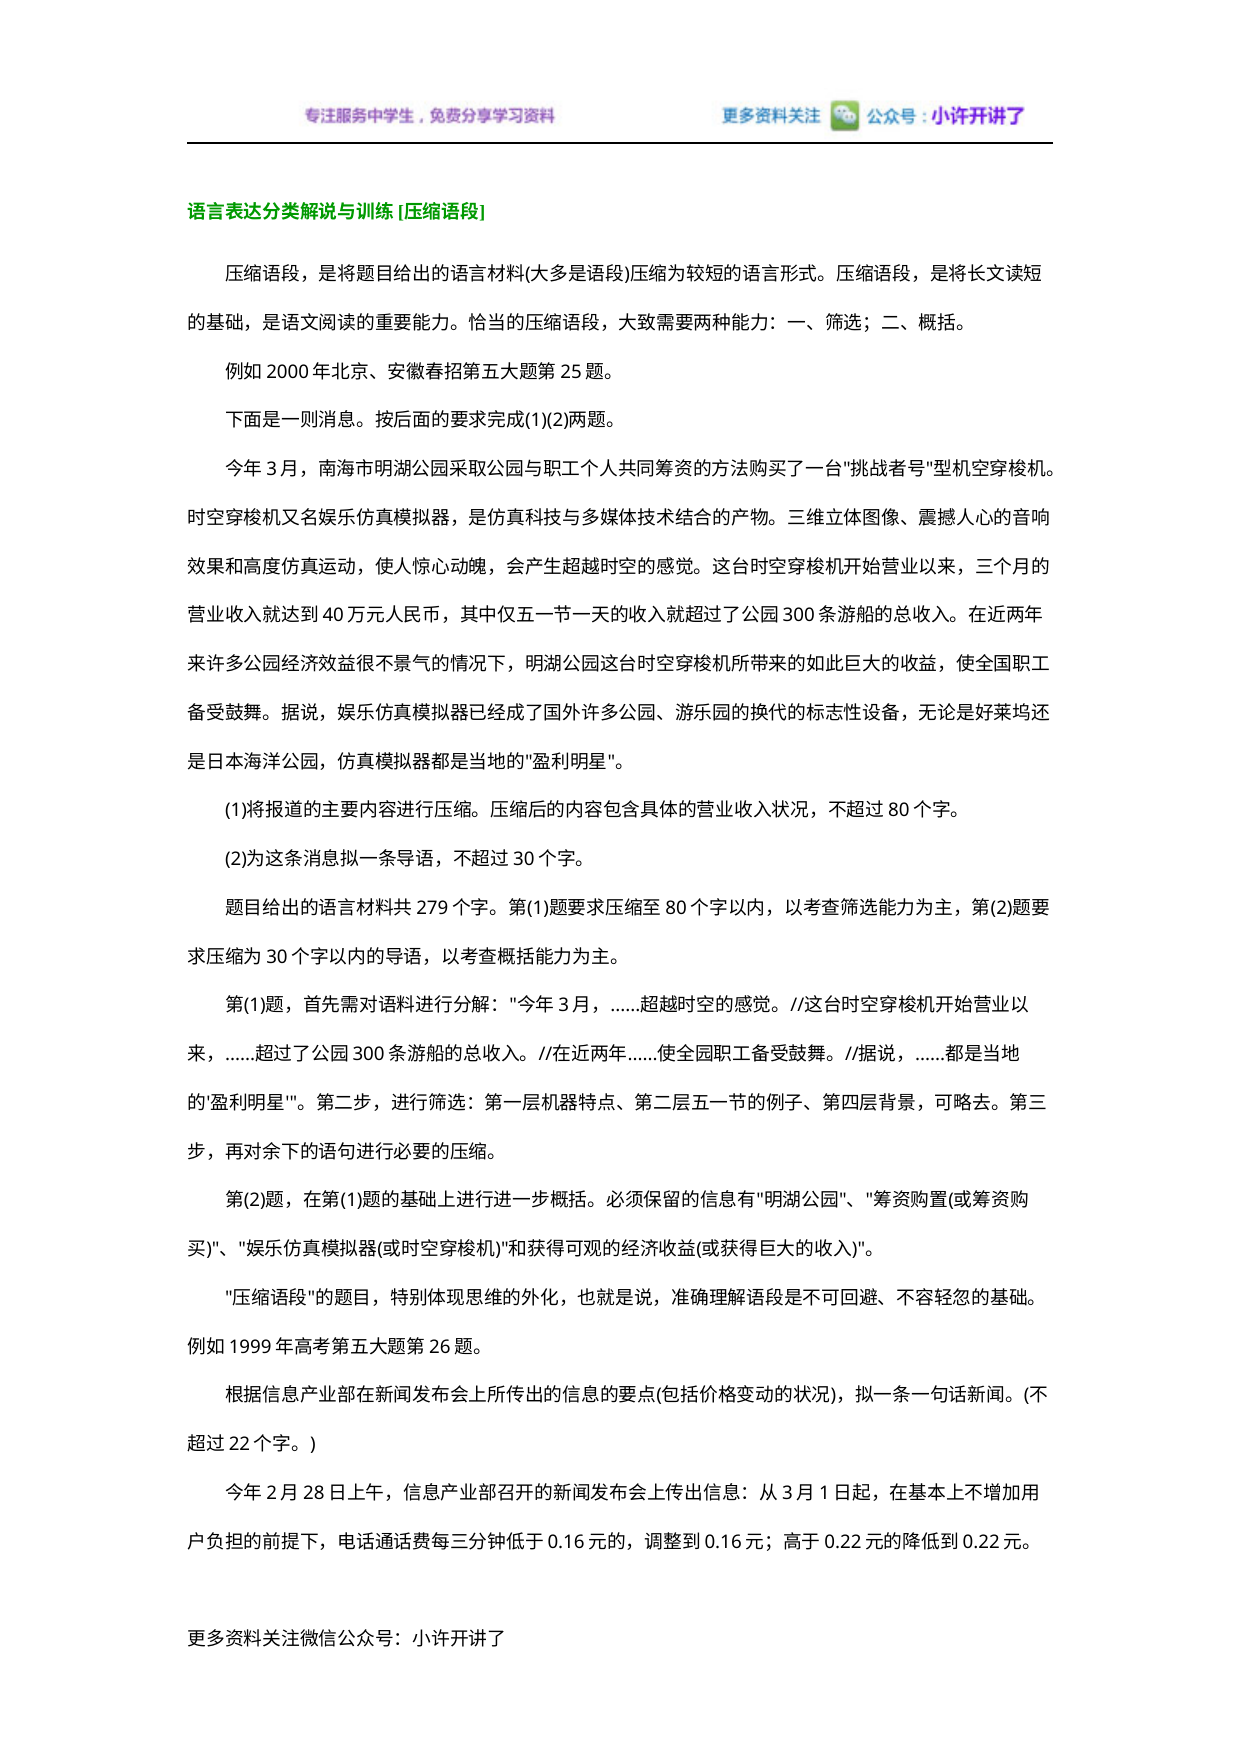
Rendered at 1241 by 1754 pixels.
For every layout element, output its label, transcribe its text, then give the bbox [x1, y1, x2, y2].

picture [187, 88, 1053, 141]
text 语言表达分类解说与训练 [压缩语段] [187, 194, 1053, 227]
